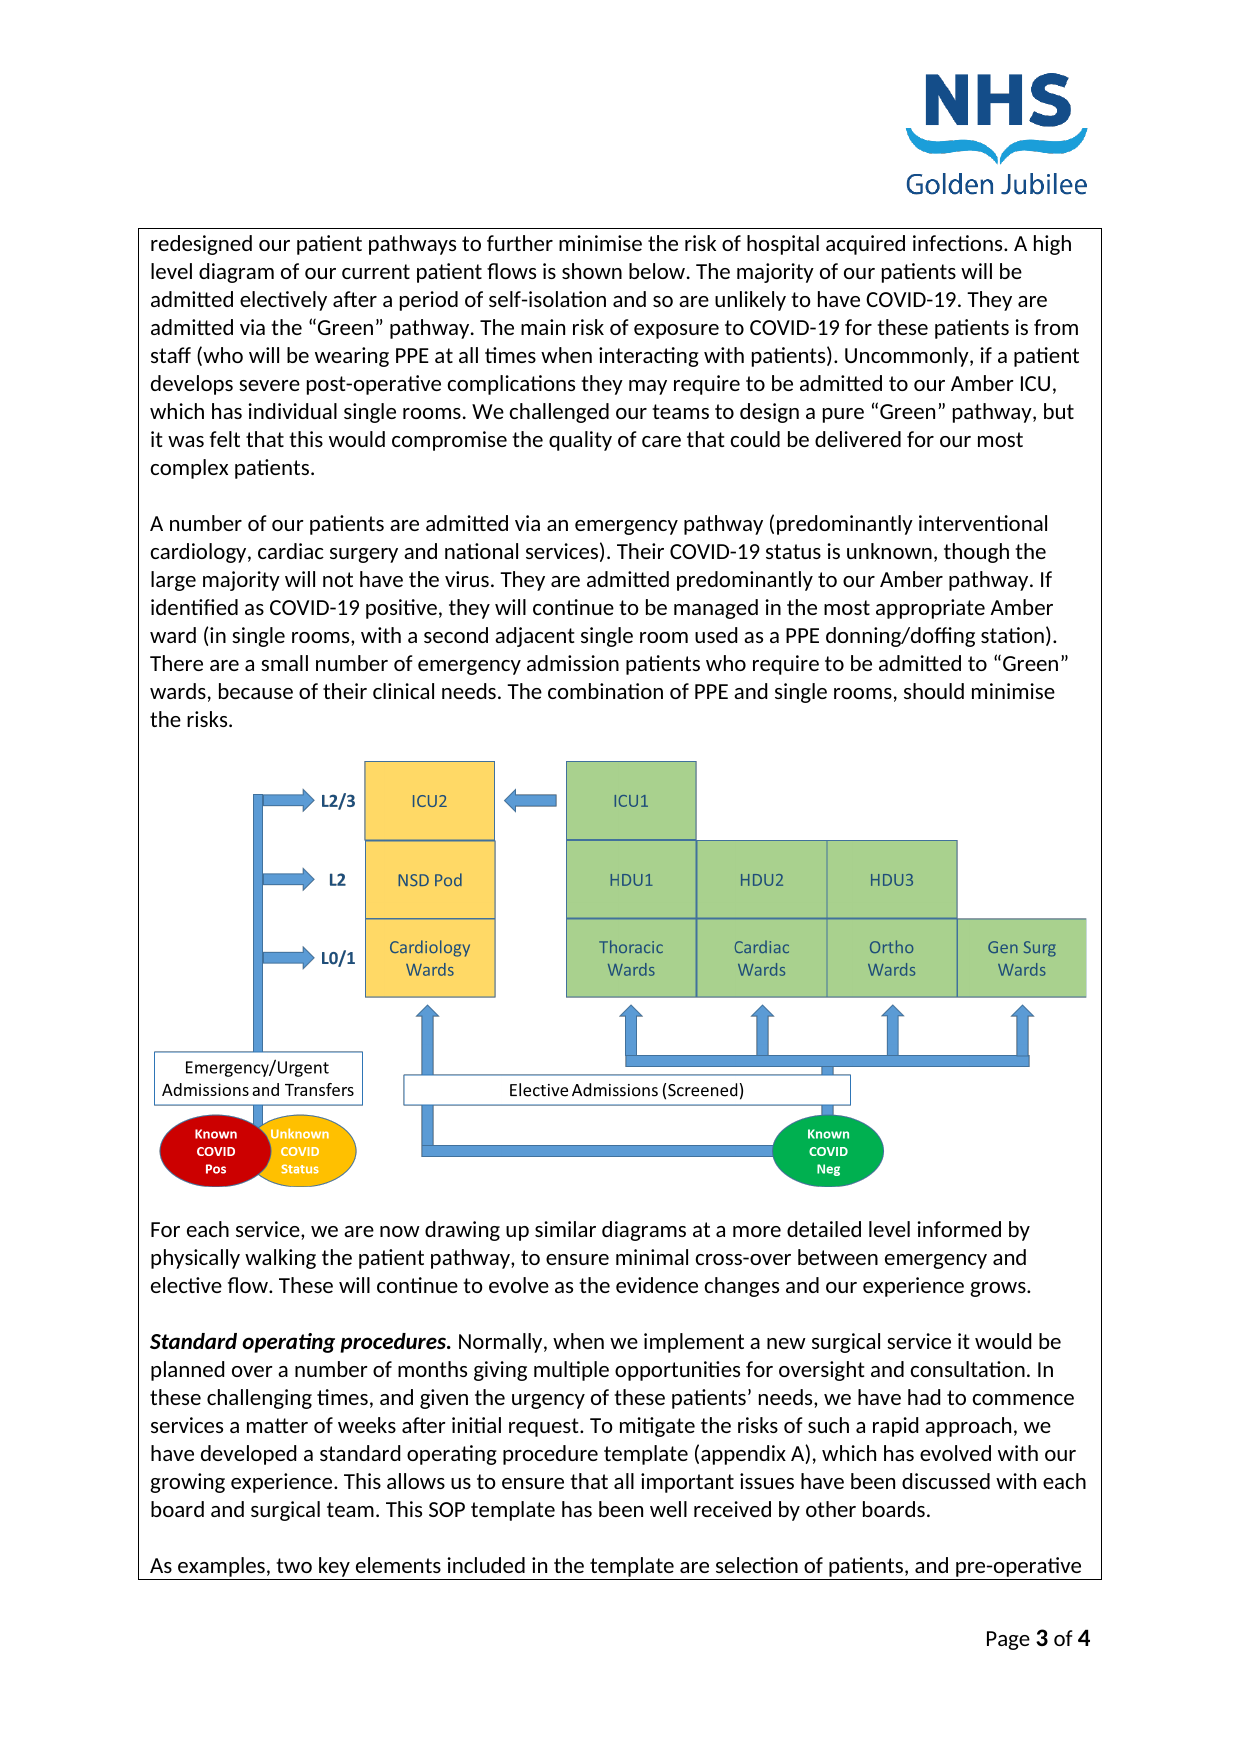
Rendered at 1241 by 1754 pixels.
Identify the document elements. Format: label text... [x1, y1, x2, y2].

picture [905, 73, 1088, 201]
picture [150, 761, 1087, 1187]
